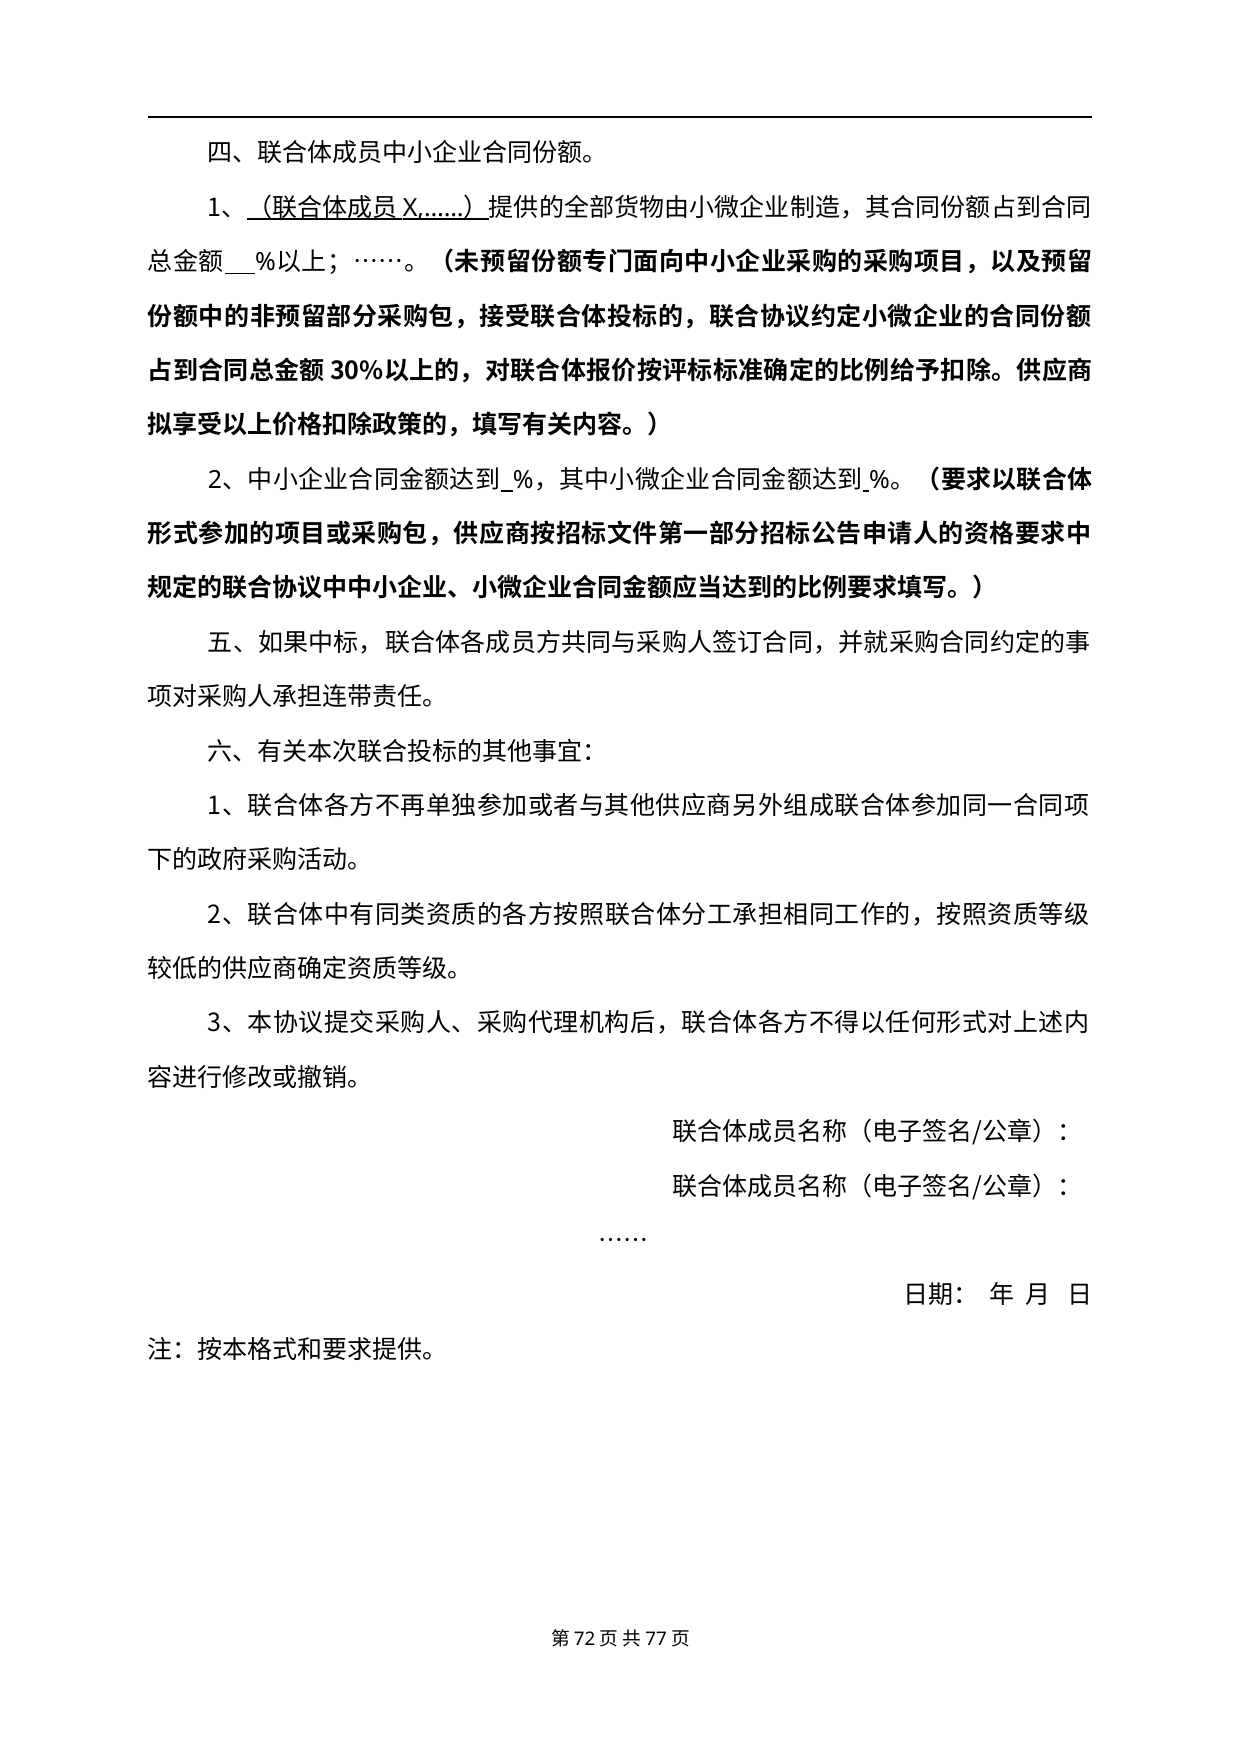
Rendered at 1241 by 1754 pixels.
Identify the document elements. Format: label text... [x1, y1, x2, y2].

text 五、如果中标，联合体各成员方共同与采购人签订合同，并就采购合同约定的事项对采购人承担连带责任。 [148, 622, 1092, 713]
text …… [148, 1220, 992, 1257]
text 2、联合体中有同类资质的各方按照联合体分工承担相同工作的，按照资质等级较低的供应商确定资质等级。 [148, 894, 1092, 985]
text 1、联合体各方不再单独参加或者与其他供应商另外组成联合体参加同一合同项下的政府采购活动。 [148, 785, 1092, 876]
text 联合体成员名称（电子签名/公章）： [148, 1112, 1092, 1148]
text 注：按本格式和要求提供。 [148, 1329, 1049, 1365]
text 3、本协议提交采购人、采购代理机构后，联合体各方不得以任何形式对上述内容进行修改或撤销。 [148, 1003, 1092, 1093]
text 四、联合体成员中小企业合同份额。 [148, 133, 1092, 169]
text 日期： 年 月 日 [148, 1275, 1092, 1311]
text 联合体成员名称（电子签名/公章）： [148, 1166, 1092, 1202]
text 六、有关本次联合投标的其他事宜： [148, 731, 1092, 767]
text 1、（联合体成员X,……）提供的全部货物由小微企业制造，其合同份额占到合同总金额 %以上；……。（未预留份额专门面向中小企业采购的采购项目，以及预留份额中的非预留部分采购包，接受联合体投标的，联合协议约定小微企业的合同份额占到合同总金额30%以上的，对联合体报价按评标标准确定的比例给予扣除。供应商拟享受以上价格扣除政策的，填写有关内容。） [148, 187, 1092, 441]
text 2、中小企业合同金额达到 %，其中小微企业合同金额达到 %。（要求以联合体形式参加的项目或采购包，供应商按招标文件第一部分招标公告申请人的资格要求中规定的联合协议中中小企业、小微企业合同金额应当达到的比例要求填写。） [148, 459, 1092, 604]
